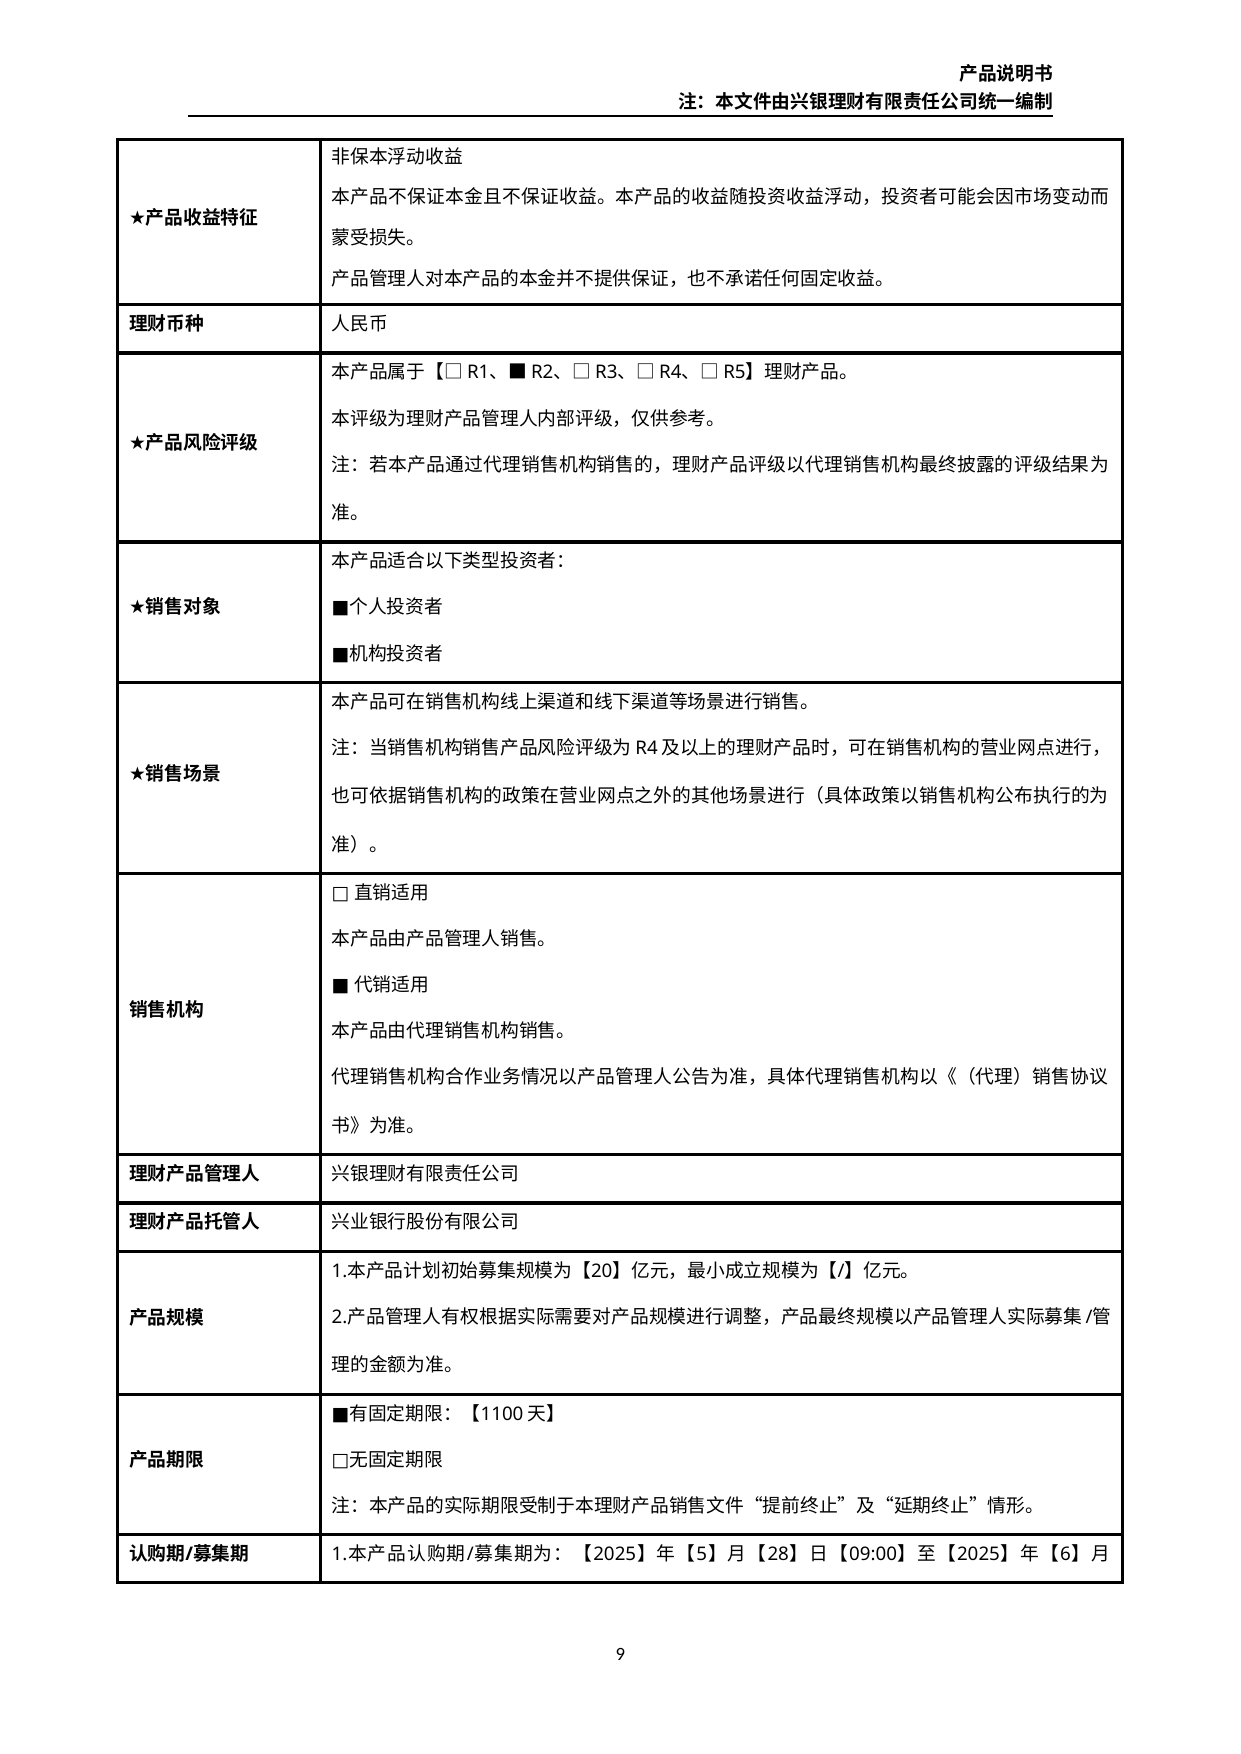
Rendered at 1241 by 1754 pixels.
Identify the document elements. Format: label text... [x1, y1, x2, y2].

table_cell ★产品收益特征 [119, 141, 319, 303]
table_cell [322, 1536, 1121, 1581]
table_cell ■有固定期限：【1100天】 □无固定期限 注：本产品的实际期限受制于本理财产品销售文件“提前终止”及“延期终止”情形。 [322, 1396, 1121, 1533]
table_cell 兴业银行股份有限公司 [322, 1205, 1121, 1249]
table_cell 产品期限 [119, 1396, 319, 1533]
table_cell 本产品可在销售机构线上渠道和线下渠道等场景进行销售。 注：当销售机构销售产品风险评级为R4及以上的理财产品时，可在销售机构的营业网点进行，也可依据销售机构的政策在营业网点之外的其他场景进行（具体政策以销售机构公布执行的为准）。 [322, 684, 1121, 872]
table_cell □ 直销适用 本产品由产品管理人销售。 ■ 代销适用 本产品由代理销售机构销售。 代理销售机构合作业务情况以产品管理人公告为准，具体代理销售机构以《（代理）销售协议书》为准。 [322, 875, 1121, 1153]
table_cell 理财产品管理人 [119, 1156, 319, 1201]
table_cell 理财币种 [119, 306, 319, 351]
table_cell 兴银理财有限责任公司 [322, 1156, 1121, 1201]
table_cell 本产品适合以下类型投资者： ■个人投资者 ■机构投资者 [322, 544, 1121, 681]
table_cell 认购期/募集期 [119, 1536, 319, 1581]
table_cell 产品规模 [119, 1253, 319, 1392]
table_cell ★销售对象 [119, 544, 319, 681]
table_cell 非保本浮动收益 本产品不保证本金且不保证收益。本产品的收益随投资收益浮动，投资者可能会因市场变动而蒙受损失。 产品管理人对本产品的本金并不提供保证，也不承诺任何固定收益。 [322, 141, 1121, 303]
table_cell ★产品风险评级 [119, 355, 319, 540]
table_cell ★销售场景 [119, 684, 319, 872]
table_cell 1.本产品计划初始募集规模为【20】亿元，最小成立规模为【/】亿元。 2.产品管理人有权根据实际需要对产品规模进行调整，产品最终规模以产品管理人实际募集/管理的金额为准。 [322, 1253, 1121, 1392]
table_cell 本产品属于【□ R1、■ R2、□ R3、□ R4、□ R5】理财产品。 本评级为理财产品管理人内部评级，仅供参考。 注：若本产品通过代理销售机构销售的，理财产品评级以代理销售机构最终披露的评级结果为准。 [322, 355, 1121, 540]
table_cell 销售机构 [119, 875, 319, 1153]
table_cell 理财产品托管人 [119, 1205, 319, 1249]
table_cell 人民币 [322, 306, 1121, 351]
